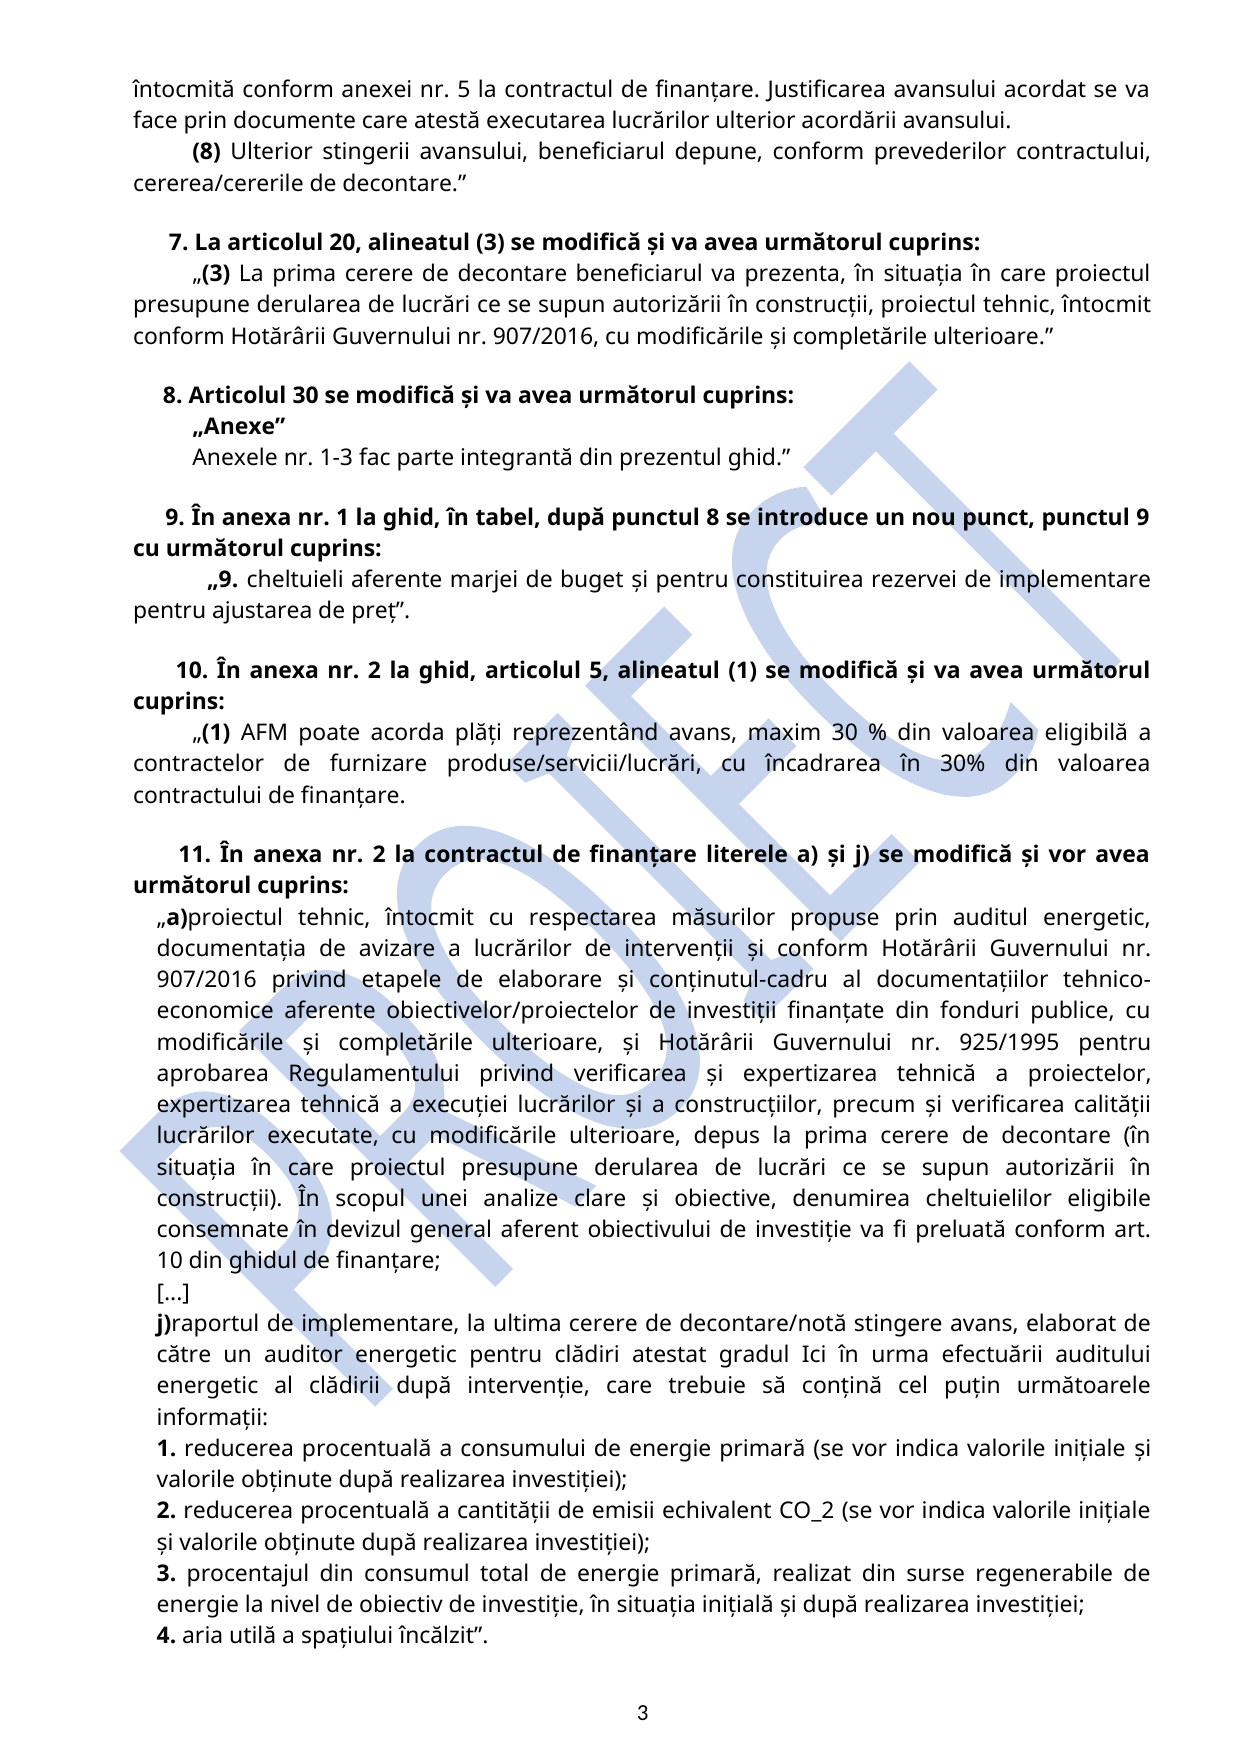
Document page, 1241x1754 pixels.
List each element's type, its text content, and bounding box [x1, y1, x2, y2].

text j)raportul de implementare, la ultima cerere de decontare/notă stingere avans, elaborat de către un auditor energetic pentru clădiri atestat gradul Ici în urma efectuării auditului energetic al clădirii după intervenţie, care trebuie să conţină cel puţin următoarele informaţii: [156, 1307, 1152, 1432]
text 3. procentajul din consumul total de energie primară, realizat din surse regenerabile de energie la nivel de obiectiv de investiţie, în situaţia iniţială şi după realizarea investiţiei; [156, 1557, 1152, 1619]
text 2. reducerea procentuală a cantităţii de emisii echivalent CO_2 (se vor indica valorile iniţiale şi valorile obţinute după realizarea investiţiei); [156, 1494, 1152, 1557]
text 11. În anexa nr. 2 la contractul de finanțare literele a) și j) se modifică și vor avea următorul cuprins: [133, 838, 1152, 900]
text Anexele nr. 1-3 fac parte integrantă din prezentul ghid.” [133, 441, 1152, 473]
text 8. Articolul 30 se modifică și va avea următorul cuprins: [133, 379, 1152, 410]
text 7. La articolul 20, alineatul (3) se modifică și va avea următorul cuprins: [133, 226, 1152, 257]
text „a)proiectul tehnic, întocmit cu respectarea măsurilor propuse prin auditul energetic, documentaţia de avizare a lucrărilor de intervenţii şi conform Hotărârii Guvernului nr. 907/2016 privind etapele de elaborare şi conţinutul-cadru al documentaţiilor tehnico-economice aferente obiectivelor/proiectelor de investiţii finanţate din fonduri publice, cu modificările şi completările ulterioare, şi Hotărârii Guvernului nr. 925/1995 pentru aprobarea Regulamentului privind verificarea şi expertizarea tehnică a proiectelor, expertizarea tehnică a execuţiei lucrărilor şi a construcţiilor, precum şi verificarea calităţii lucrărilor executate, cu modificările ulterioare, depus la prima cerere de decontare (în situaţia în care proiectul presupune derularea de lucrări ce se supun autorizării în construcţii). În scopul unei analize clare şi obiective, denumirea cheltuielilor eligibile consemnate în devizul general aferent obiectivului de investiţie va fi preluată conform art. 10 din ghidul de finanţare; [156, 900, 1152, 1275]
text (8) Ulterior stingerii avansului, beneficiarul depune, conform prevederilor contractului, cererea/cererile de decontare.” [133, 135, 1152, 198]
text „Anexe” [133, 410, 1152, 441]
text 1. reducerea procentuală a consumului de energie primară (se vor indica valorile iniţiale şi valorile obţinute după realizarea investiţiei); [156, 1432, 1152, 1494]
text [...] [156, 1275, 1152, 1307]
text „(3) La prima cerere de decontare beneficiarul va prezenta, în situaţia în care proiectul presupune derularea de lucrări ce se supun autorizării în construcţii, proiectul tehnic, întocmit conform Hotărârii Guvernului nr. 907/2016, cu modificările şi completările ulterioare.” [133, 257, 1152, 351]
text 9. În anexa nr. 1 la ghid, în tabel, după punctul 8 se introduce un nou punct, punctul 9 cu următorul cuprins: [133, 501, 1152, 563]
text „(1) AFM poate acorda plăţi reprezentând avans, maxim 30 % din valoarea eligibilă a contractelor de furnizare produse/servicii/lucrări, cu încadrarea în 30% din valoarea contractului de finanțare. [133, 716, 1152, 810]
text 4. aria utilă a spaţiului încălzit”. [156, 1619, 1152, 1650]
text 10. În anexa nr. 2 la ghid, articolul 5, alineatul (1) se modifică și va avea următorul cuprins: [133, 654, 1152, 716]
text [133, 73, 1152, 135]
text „9. cheltuieli aferente marjei de buget şi pentru constituirea rezervei de implementare pentru ajustarea de preţ”. [133, 563, 1152, 626]
